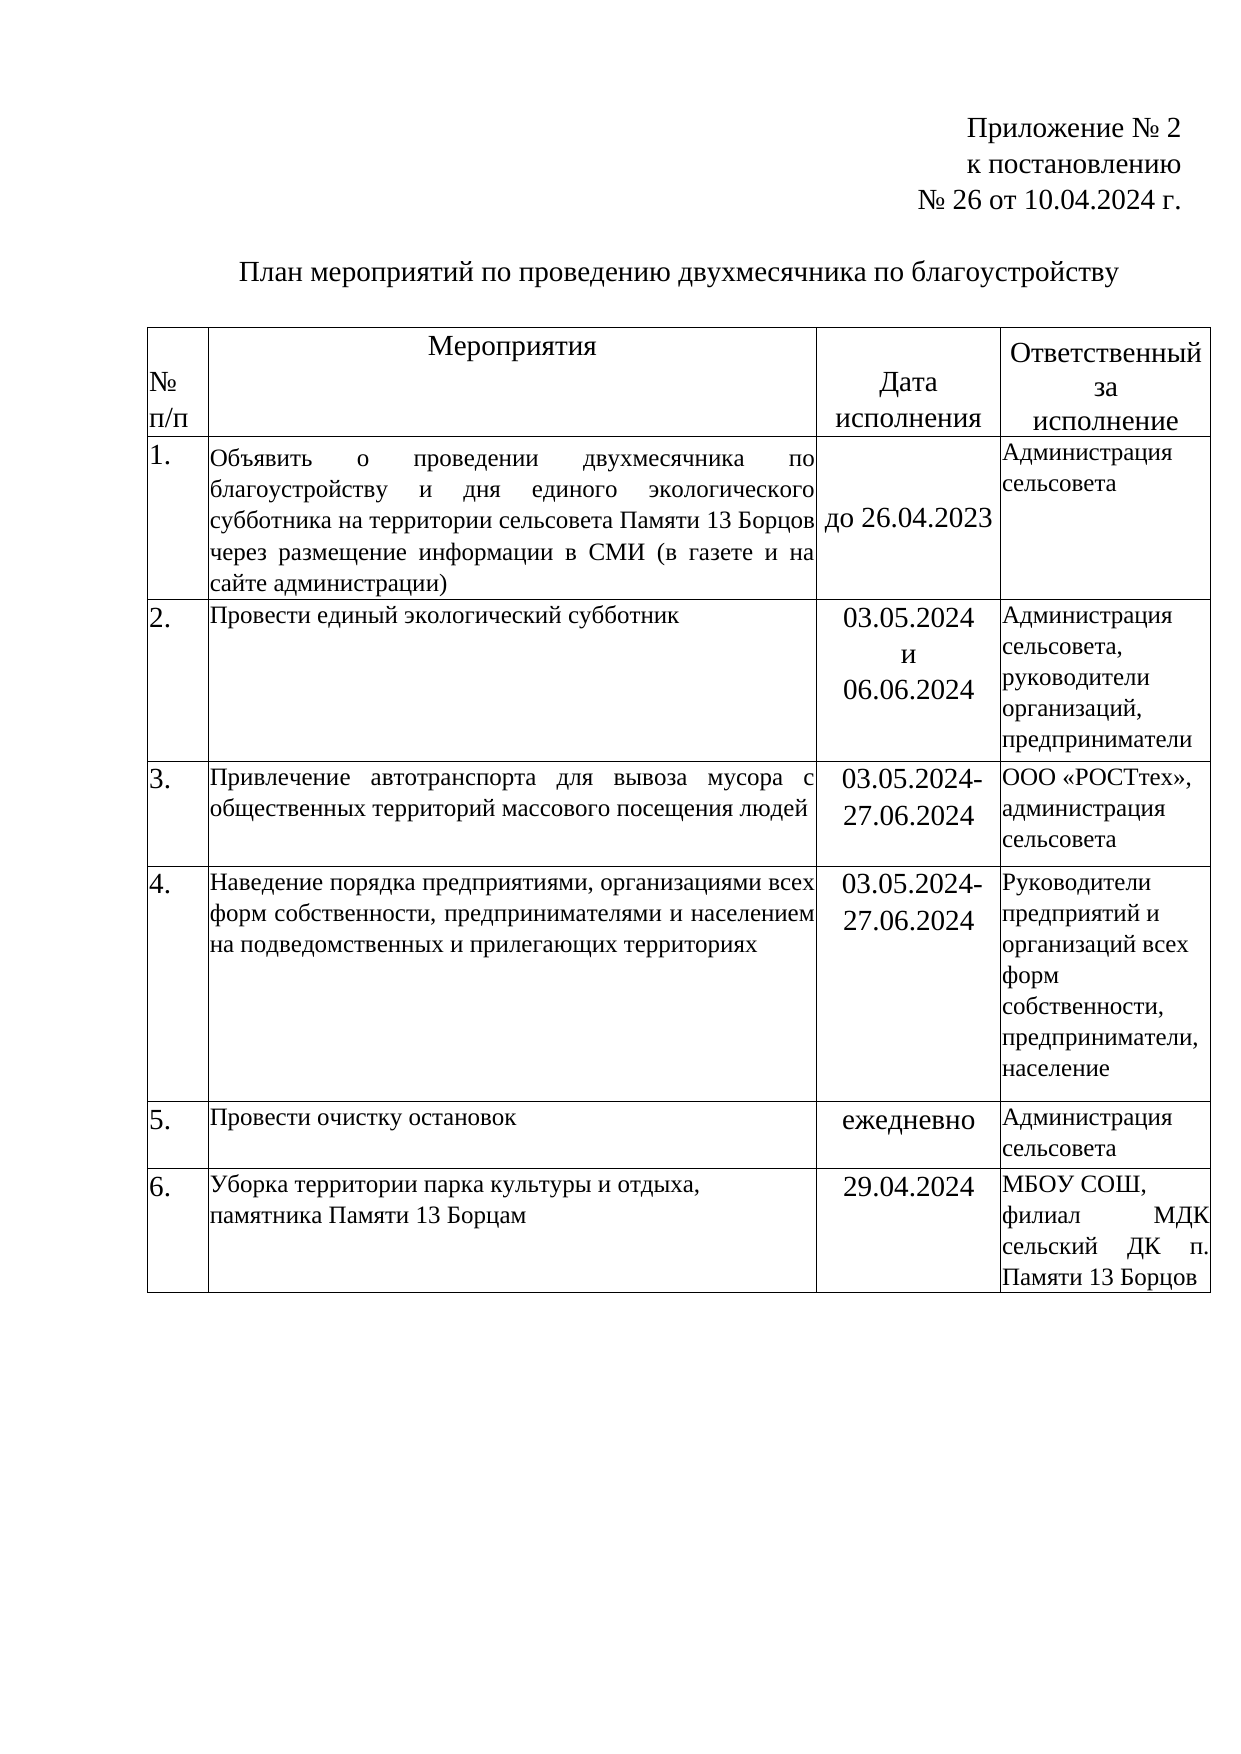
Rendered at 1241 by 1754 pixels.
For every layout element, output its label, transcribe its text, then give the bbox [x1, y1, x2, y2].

table_cell Администрация сельсовета [1001, 1102, 1210, 1168]
table_cell Провести единый экологический субботник [209, 600, 816, 761]
table_cell 5. [148, 1102, 208, 1168]
table_cell Провести очистку остановок [209, 1102, 816, 1168]
table_header № п/п [148, 328, 208, 436]
table_cell Руководители предприятий и организаций всех форм собственности, предприниматели, население [1001, 867, 1210, 1101]
table_cell Наведение порядка предприятиями, организациями всех форм собственности, предпринимателями и населением на подведомственных и прилегающих территориях [209, 867, 816, 1101]
table_cell Уборка территории парка культуры и отдыха, памятника Памяти 13 Борцам [209, 1169, 816, 1292]
table_header Мероприятия [209, 328, 816, 436]
text План мероприятий по проведению двухмесячника по благоустройству [177, 254, 1181, 288]
table_cell МБОУ СОШ, филиал МДК сельский ДК п. Памяти 13 Борцов [1001, 1169, 1210, 1292]
table_cell до 26.04.2023 [817, 437, 1000, 599]
table_header Ответственный за исполнение [1001, 328, 1210, 436]
table_cell ежедневно [817, 1102, 1000, 1168]
table_cell 3. [148, 762, 208, 866]
table_cell 4. [148, 867, 208, 1101]
table_cell 2. [148, 600, 208, 761]
table_cell Администрация сельсовета, руководители организаций, предприниматели [1001, 600, 1210, 761]
table_cell 03.05.2024 и 06.06.2024 [817, 600, 1000, 761]
table_cell 03.05.2024- 27.06.2024 [817, 762, 1000, 866]
table_cell Объявить о проведении двухмесячника по благоустройству и дня единого экологического субботника на территории сельсовета Памяти 13 Борцов через размещение информации в СМИ (в газете и на сайте администрации) [209, 437, 816, 599]
text к постановлению [177, 146, 1181, 180]
table_cell 29.04.2024 [817, 1169, 1000, 1292]
table_cell 1. [148, 437, 208, 599]
text № 26 от 10.04.2024 г. [177, 182, 1181, 216]
text Приложение № 2 [177, 110, 1181, 143]
table_cell 03.05.2024- 27.06.2024 [817, 867, 1000, 1101]
table_cell Привлечение автотранспорта для вывоза мусора с общественных территорий массового посещения людей [209, 762, 816, 866]
table_header Дата исполнения [817, 328, 1000, 436]
table_cell Администрация сельсовета [1001, 437, 1210, 599]
table_cell ООО «РОСТтех», администрация сельсовета [1001, 762, 1210, 866]
table_cell 6. [148, 1169, 208, 1292]
